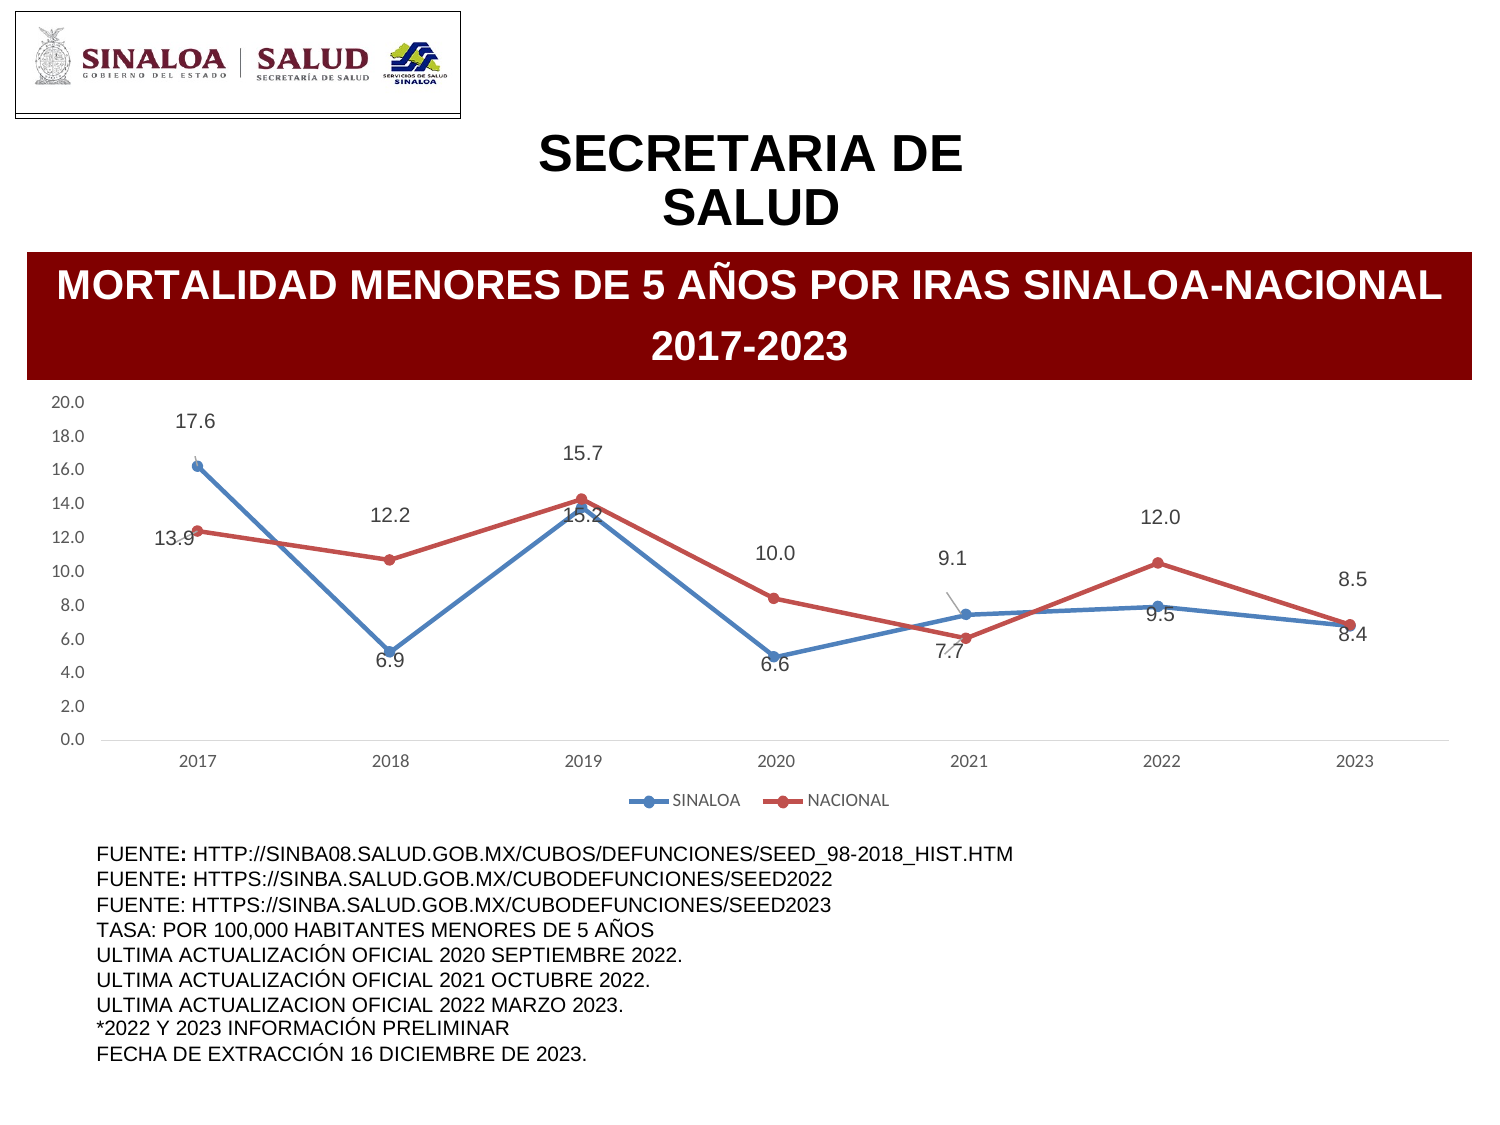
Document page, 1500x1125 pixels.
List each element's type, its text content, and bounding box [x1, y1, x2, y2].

text 15.2 [562, 503, 608, 527]
text 17.6 [175, 409, 221, 433]
text 13.9 [154, 526, 216, 550]
text FUENTE: HTTP://SINBA08.SALUD.GOB.MX/CUBOS/DEFUNCIONES/SEED_98-2018_HIST.HTM FUENTE: HTTPS://SINBA.SALUD.GOB.MX/CUBODEFUNCIONES/SEED2022 [96, 841, 1014, 891]
text SINALOA NACIONAL [670, 789, 892, 810]
text 4.0 [60, 661, 89, 683]
text FUENTE: HTTPS://SINBA.SALUD.GOB.MX/CUBODEFUNCIONES/SEED2023 [96, 892, 1452, 916]
text 12.0 [1140, 505, 1186, 529]
text 10.0 [755, 541, 801, 564]
text 7.7 [935, 638, 969, 662]
text 6.9 [375, 648, 410, 672]
picture [16, 12, 460, 113]
text 10.0 [51, 559, 89, 582]
text 8.0 [60, 593, 89, 616]
text 14.0 [51, 491, 89, 514]
text TASA: POR 100,000 HABITANTES MENORES DE 5 AÑOS ULTIMA ACTUALIZACIÓN OFICIAL 2020 SEPTIEMBRE 2022. ULTIMA ACTUALIZACIÓN OFICIAL 2021 OCTUBRE 2022. ULTIMA ACTUALIZACION OFICIAL 2022 MARZO 2023. [96, 918, 683, 1017]
text 12.2 [370, 502, 416, 526]
text 12.0 [51, 525, 89, 548]
text 2017-2023 [645, 323, 854, 369]
text 18.0 [51, 424, 89, 447]
text 0.0 [60, 728, 89, 749]
text 6.0 [60, 627, 89, 650]
text 9.1 [938, 546, 972, 570]
text 2017 2018 2019 2020 2021 2022 2023 [179, 751, 1452, 772]
text 8.5 [1338, 567, 1452, 591]
text 16.0 [51, 458, 89, 481]
text *2022 Y 2023 INFORMACIÓN PRELIMINAR [96, 1018, 1452, 1039]
text FECHA DE EXTRACCIÓN 16 DICIEMBRE DE 2023. [96, 1041, 1452, 1065]
text 8.4 [1338, 622, 1452, 646]
text 9.5 [1146, 602, 1181, 626]
text 20.0 [51, 390, 89, 413]
picture [16, 114, 460, 118]
text 2.0 [60, 694, 89, 717]
text 6.6 [760, 652, 796, 676]
text 15.7 [562, 441, 608, 465]
text MORTALIDAD MENORES DE 5 AÑOS POR IRAS SINALOA-NACIONAL [52, 260, 1446, 308]
